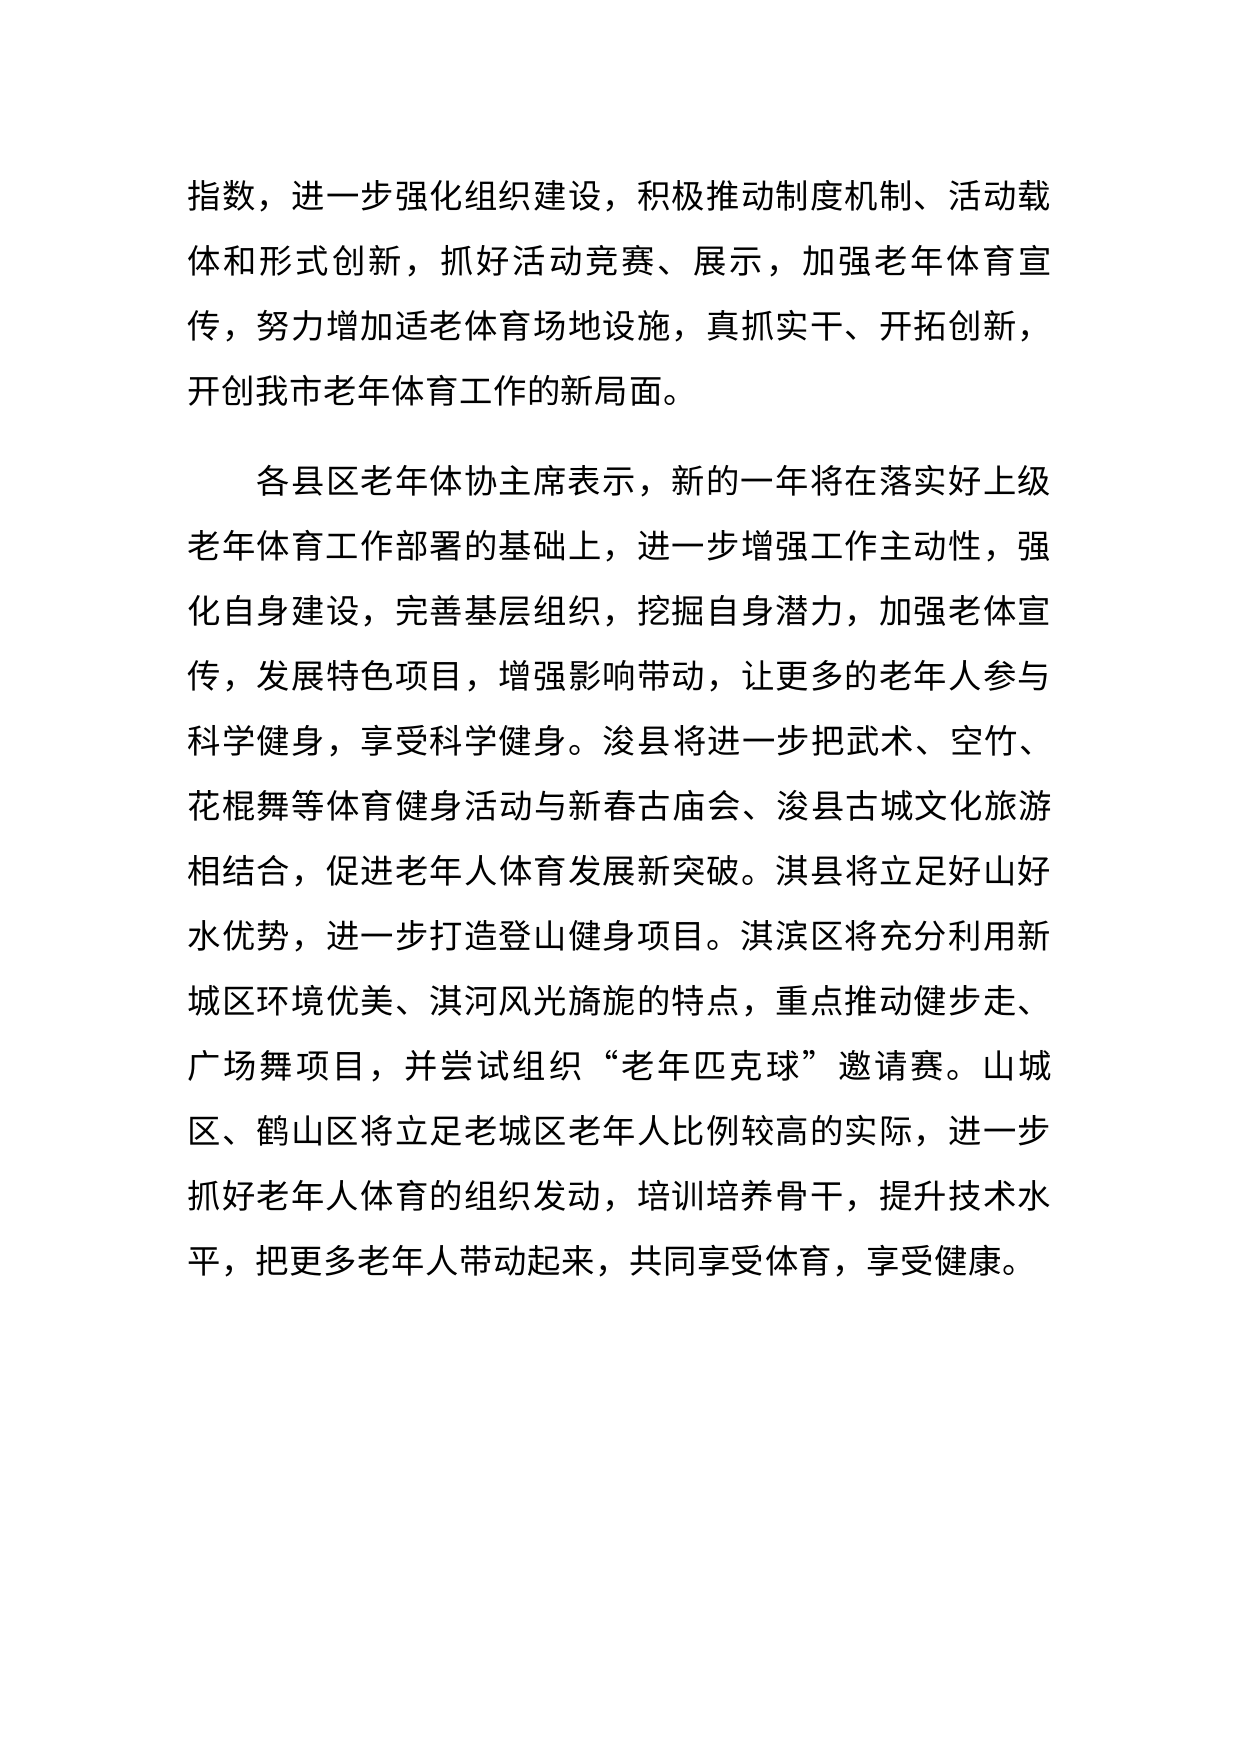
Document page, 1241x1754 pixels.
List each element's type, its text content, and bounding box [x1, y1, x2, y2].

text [187, 162, 1053, 422]
text 各县区老年体协主席表示，新的一年将在落实好上级老年体育工作部署的基础上，进一步增强工作主动性，强化自身建设，完善基层组织，挖掘自身潜力，加强老体宣传，发展特色项目，增强影响带动，让更多的老年人参与科学健身，享受科学健身。浚县将进一步把武术、空竹、花棍舞等体育健身活动与新春古庙会、浚县古城文化旅游相结合，促进老年人体育发展新突破。淇县将立足好山好水优势，进一步打造登山健身项目。淇滨区将充分利用新城区环境优美、淇河风光旖旎的特点，重点推动健步走、广场舞项目，并尝试组织“老年匹克球”邀请赛。山城区、鹤山区将立足老城区老年人比例较高的实际，进一步抓好老年人体育的组织发动，培训培养骨干，提升技术水平，把更多老年人带动起来，共同享受体育，享受健康。 [187, 447, 1053, 1292]
